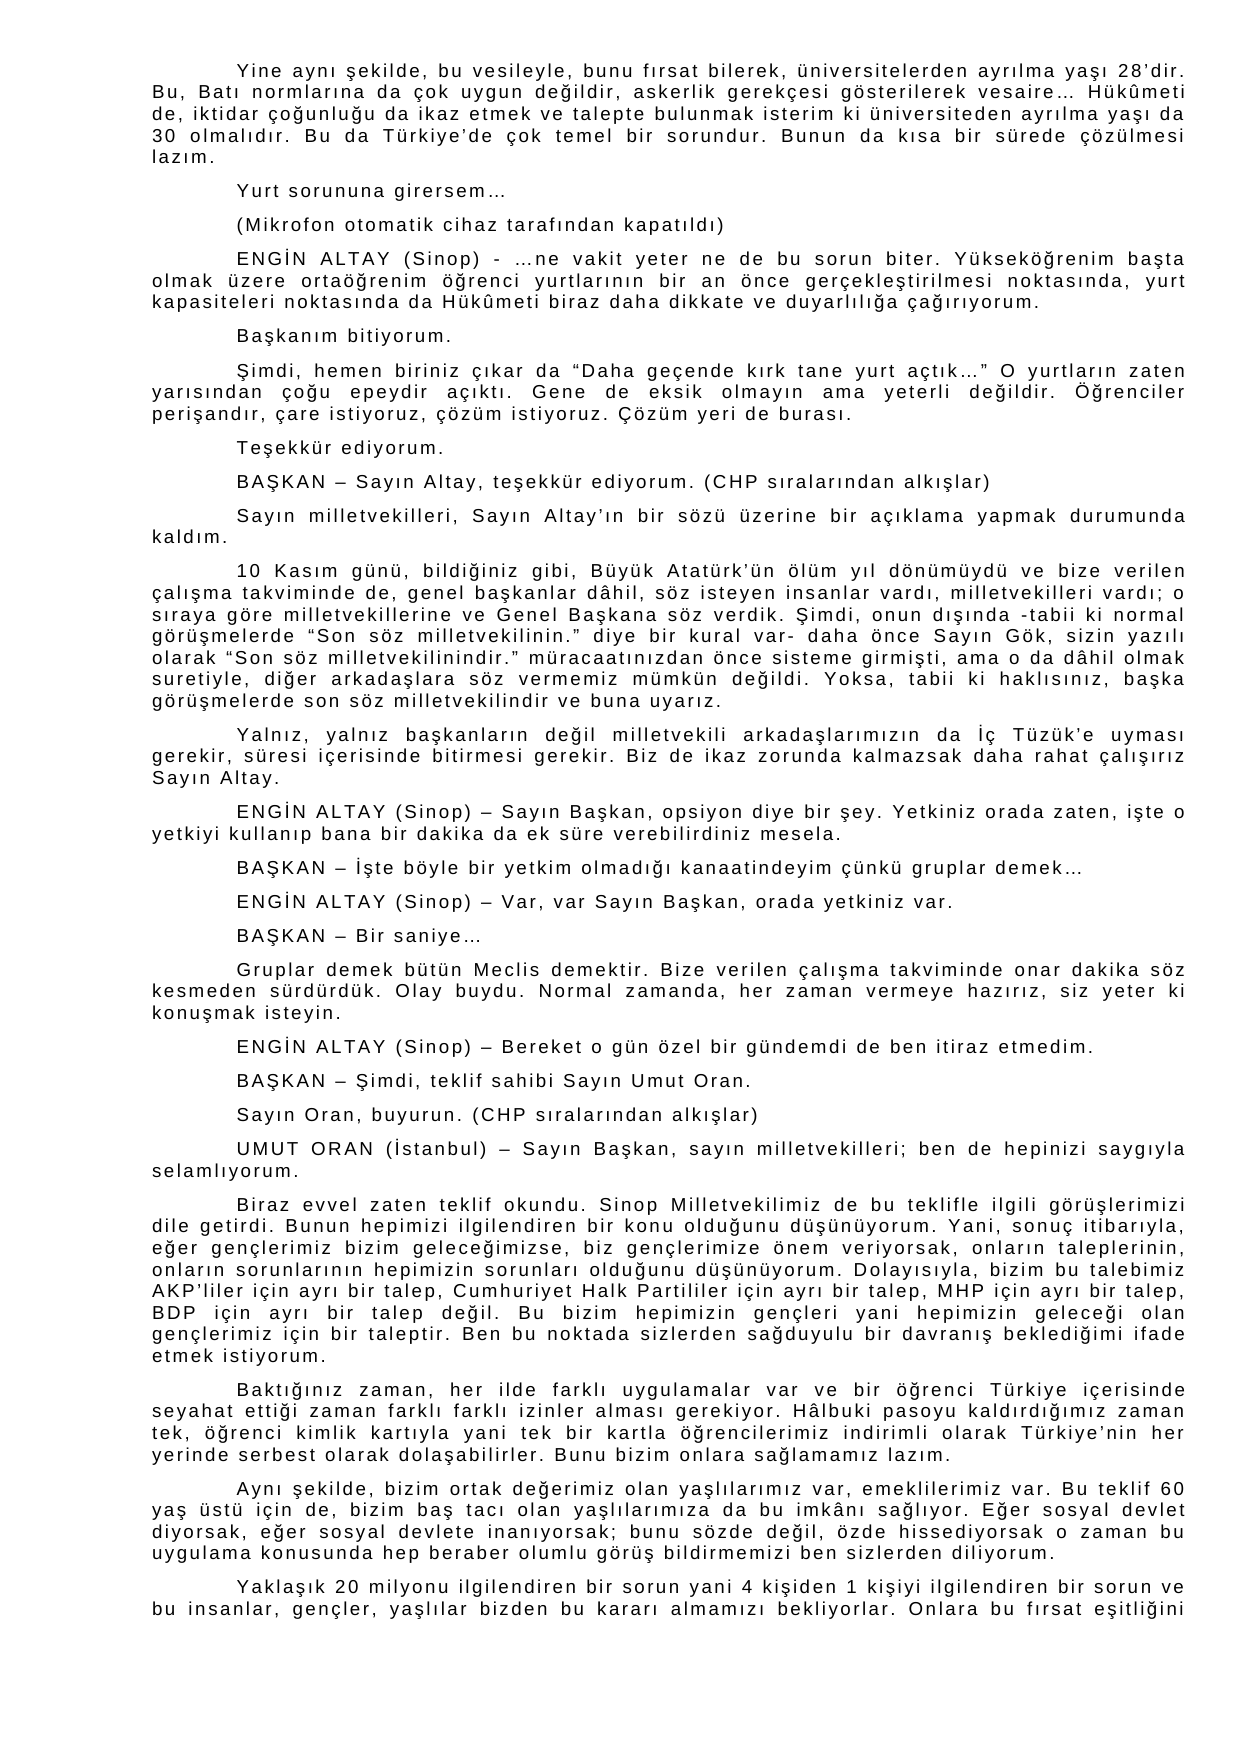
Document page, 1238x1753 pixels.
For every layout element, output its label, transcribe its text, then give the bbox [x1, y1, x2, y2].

text BAŞKAN – İşte böyle bir yetkim olmadığı kanaatindeyim çünkü gruplar demek… [152, 857, 1186, 878]
text ENGİN ALTAY (Sinop) – Var, var Sayın Başkan, orada yetkiniz var. [152, 891, 1186, 912]
text BAŞKAN – Sayın Altay, teşekkür ediyorum. (CHP sıralarından alkışlar) [152, 471, 1186, 492]
text Yalnız, yalnız başkanların değil milletvekili arkadaşlarımızın da İç Tüzük’e uyması gerekir, süresi içerisinde bitirmesi gerekir. Biz de ikaz zorunda kalmazsak daha rahat çalışırız Sayın Altay. [152, 724, 1186, 788]
text 10 Kasım günü, bildiğiniz gibi, Büyük Atatürk’ün ölüm yıl dönümüydü ve bize verilen çalışma takviminde de, genel başkanlar dâhil, söz isteyen insanlar vardı, milletvekilleri vardı; o sıraya göre milletvekillerine ve Genel Başkana söz verdik. Şimdi, onun dışında -tabii ki normal görüşmelerde “Son söz milletvekilinin.” diye bir kural var- daha önce Sayın Gök, sizin yazılı olarak “Son söz milletvekilinindir.” müracaatınızdan önce sisteme girmişti, ama o da dâhil olmak suretiyle, diğer arkadaşlara söz vermemiz mümkün değildi. Yoksa, tabii ki haklısınız, başka görüşmelerde son söz milletvekilindir ve buna uyarız. [152, 560, 1186, 711]
text Yine aynı şekilde, bu vesileyle, bunu fırsat bilerek, üniversitelerden ayrılma yaşı 28’dir. Bu, Batı normlarına da çok uygun değildir, askerlik gerekçesi gösterilerek vesaire… Hükûmeti de, iktidar çoğunluğu da ikaz etmek ve talepte bulunmak isterim ki üniversiteden ayrılma yaşı da 30 olmalıdır. Bu da Türkiye’de çok temel bir sorundur. Bunun da kısa bir sürede çözülmesi lazım. [152, 60, 1186, 167]
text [152, 1576, 1186, 1619]
text Gruplar demek bütün Meclis demektir. Bize verilen çalışma takviminde onar dakika söz kesmeden sürdürdük. Olay buydu. Normal zamanda, her zaman vermeye hazırız, siz yeter ki konuşmak isteyin. [152, 959, 1186, 1023]
text ENGİN ALTAY (Sinop) – Bereket o gün özel bir gündemdi de ben itiraz etmedim. [152, 1036, 1186, 1057]
text BAŞKAN – Bir saniye… [152, 925, 1186, 946]
text Aynı şekilde, bizim ortak değerimiz olan yaşlılarımız var, emeklilerimiz var. Bu teklif 60 yaş üstü için de, bizim baş tacı olan yaşlılarımıza da bu imkânı sağlıyor. Eğer sosyal devlet diyorsak, eğer sosyal devlete inanıyorsak; bunu sözde değil, özde hissediyorsak o zaman bu uygulama konusunda hep beraber olumlu görüş bildirmemizi ben sizlerden diliyorum. [152, 1477, 1186, 1564]
text ENGİN ALTAY (Sinop) – Sayın Başkan, opsiyon diye bir şey. Yetkiniz orada zaten, işte o yetkiyi kullanıp bana bir dakika da ek süre verebilirdiniz mesela. [152, 801, 1186, 844]
text Sayın Oran, buyurun. (CHP sıralarından alkışlar) [152, 1104, 1186, 1126]
text Sayın milletvekilleri, Sayın Altay’ın bir sözü üzerine bir açıklama yapmak durumunda kaldım. [152, 505, 1186, 548]
text Yurt sorununa girersem… [152, 180, 1186, 202]
text UMUT ORAN (İstanbul) – Sayın Başkan, sayın milletvekilleri; ben de hepinizi saygıyla selamlıyorum. [152, 1138, 1186, 1181]
text BAŞKAN – Şimdi, teklif sahibi Sayın Umut Oran. [152, 1070, 1186, 1092]
text Teşekkür ediyorum. [152, 437, 1186, 458]
text Başkanım bitiyorum. [152, 325, 1186, 347]
text (Mikrofon otomatik cihaz tarafından kapatıldı) [152, 214, 1186, 236]
text Biraz evvel zaten teklif okundu. Sinop Milletvekilimiz de bu teklifle ilgili görüşlerimizi dile getirdi. Bunun hepimizi ilgilendiren bir konu olduğunu düşünüyorum. Yani, sonuç itibarıyla, eğer gençlerimiz bizim geleceğimizse, biz gençlerimize önem veriyorsak, onların taleplerinin, onların sorunlarının hepimizin sorunları olduğunu düşünüyorum. Dolayısıyla, bizim bu talebimiz AKP’liler için ayrı bir talep, Cumhuriyet Halk Partililer için ayrı bir talep, MHP için ayrı bir talep, BDP için ayrı bir talep değil. Bu bizim hepimizin gençleri yani hepimizin geleceği olan gençlerimiz için bir taleptir. Ben bu noktada sizlerden sağduyulu bir davranış beklediğimi ifade etmek istiyorum. [152, 1194, 1186, 1366]
text Şimdi, hemen biriniz çıkar da “Daha geçende kırk tane yurt açtık…” O yurtların zaten yarısından çoğu epeydir açıktı. Gene de eksik olmayın ama yeterli değildir. Öğrenciler perişandır, çare istiyoruz, çözüm istiyoruz. Çözüm yeri de burası. [152, 359, 1186, 424]
text ENGİN ALTAY (Sinop) - …ne vakit yeter ne de bu sorun biter. Yükseköğrenim başta olmak üzere ortaöğrenim öğrenci yurtlarının bir an önce gerçekleştirilmesi noktasında, yurt kapasiteleri noktasında da Hükûmeti biraz daha dikkate ve duyarlılığa çağırıyorum. [152, 248, 1186, 313]
text Baktığınız zaman, her ilde farklı uygulamalar var ve bir öğrenci Türkiye içerisinde seyahat ettiği zaman farklı farklı izinler alması gerekiyor. Hâlbuki pasoyu kaldırdığımız zaman tek, öğrenci kimlik kartıyla yani tek bir kartla öğrencilerimiz indirimli olarak Türkiye’nin her yerinde serbest olarak dolaşabilirler. Bunu bizim onlara sağlamamız lazım. [152, 1379, 1186, 1465]
